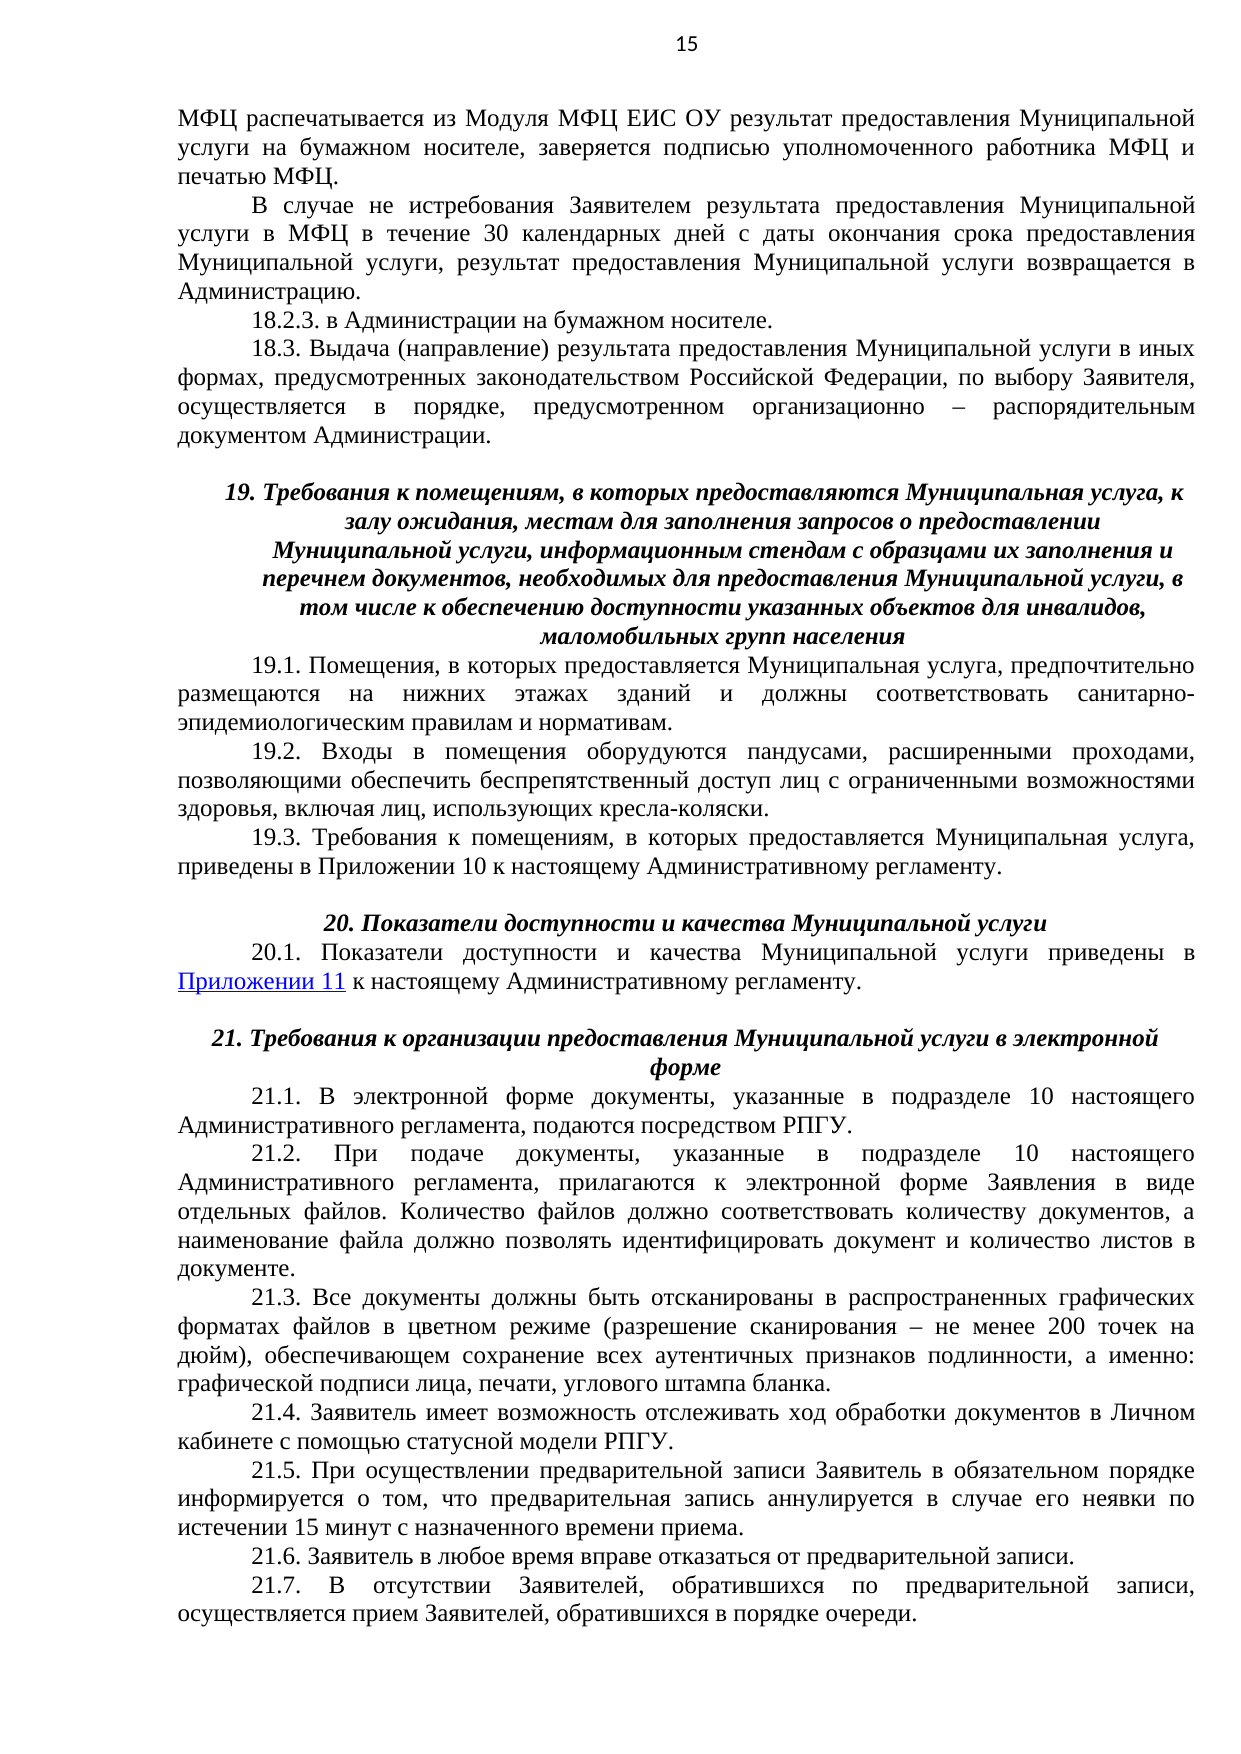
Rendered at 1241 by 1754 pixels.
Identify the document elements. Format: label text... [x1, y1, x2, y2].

text 18.2.3. в Администрации на бумажном носителе. [177, 305, 1196, 333]
text 21.1. В электронной форме документы, указанные в подразделе 10 настоящего Административного регламента, подаются посредством РПГУ. [177, 1081, 1196, 1138]
text 21.6. Заявитель в любое время вправе отказаться от предварительной записи. [177, 1541, 1196, 1570]
subtitle 21. Требования к организации предоставления Муниципальной услуги в электронной форме [177, 1023, 1196, 1081]
text 19.1. Помещения, в которых предоставляется Муниципальная услуга, предпочтительно размещаются на нижних этажах зданий и должны соответствовать санитарно-эпидемиологическим правилам и нормативам. [177, 650, 1196, 736]
text 18.3. Выдача (направление) результата предоставления Муниципальной услуги в иных формах, предусмотренных законодательством Российской Федерации, по выбору Заявителя, осуществляется в порядке, предусмотренном организационно – распорядительным документом Администрации. [177, 333, 1196, 448]
text 21.3. Все документы должны быть отсканированы в распространенных графических форматах файлов в цветном режиме (разрешение сканирования – не менее 200 точек на дюйм), обеспечивающем сохранение всех аутентичных признаков подлинности, а именно: графической подписи лица, печати, углового штампа бланка. [177, 1282, 1196, 1397]
text 21.5. При осуществлении предварительной записи Заявитель в обязательном порядке информируется о том, что предварительная запись аннулируется в случае его неявки по истечении 15 минут с назначенного времени приема. [177, 1455, 1196, 1541]
text 21.4. Заявитель имеет возможность отслеживать ход обработки документов в Личном кабинете с помощью статусной модели РПГУ. [177, 1397, 1196, 1455]
list В случае не истребования Заявителем результата предоставления Муниципальной услуги в МФЦ в течение 30 календарных дней с даты окончания срока предоставления Муниципальной услуги, результат предоставления Муниципальной услуги возвращается в Администрацию. [177, 190, 1196, 305]
text 21.2. При подаче документы, указанные в подразделе 10 настоящего Административного регламента, прилагаются к электронной форме Заявления в виде отдельных файлов. Количество файлов должно соответствовать количеству документов, а наименование файла должно позволять идентифицировать документ и количество листов в документе. [177, 1138, 1196, 1282]
text 19.3. Требования к помещениям, в которых предоставляется Муниципальная услуга, приведены в Приложении 10 к настоящему Административному регламенту. [177, 822, 1196, 880]
text 20.1. Показатели доступности и качества Муниципальной услуги приведены в Приложении 11 к настоящему Административному регламенту. [177, 937, 1196, 995]
text 19.2. Входы в помещения оборудуются пандусами, расширенными проходами, позволяющими обеспечить беспрепятственный доступ лиц с ограниченными возможностями здоровья, включая лиц, использующих кресла-коляски. [177, 736, 1196, 822]
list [177, 103, 1196, 190]
text 19. Требования к помещениям, в которых предоставляются Муниципальная услуга, к залу ожидания, местам для заполнения запросов о предоставлении Муниципальной услуги, информационным стендам с образцами их заполнения и перечнем документов, необходимых для предоставления Муниципальной услуги, в том числе к обеспечению доступности указанных объектов для инвалидов, маломобильных групп населения [215, 477, 1196, 650]
subtitle 20. Показатели доступности и качества Муниципальной услуги [177, 908, 1196, 937]
text 21.7. В отсутствии Заявителей, обратившихся по предварительной записи, осуществляется прием Заявителей, обратившихся в порядке очереди. [177, 1570, 1196, 1627]
